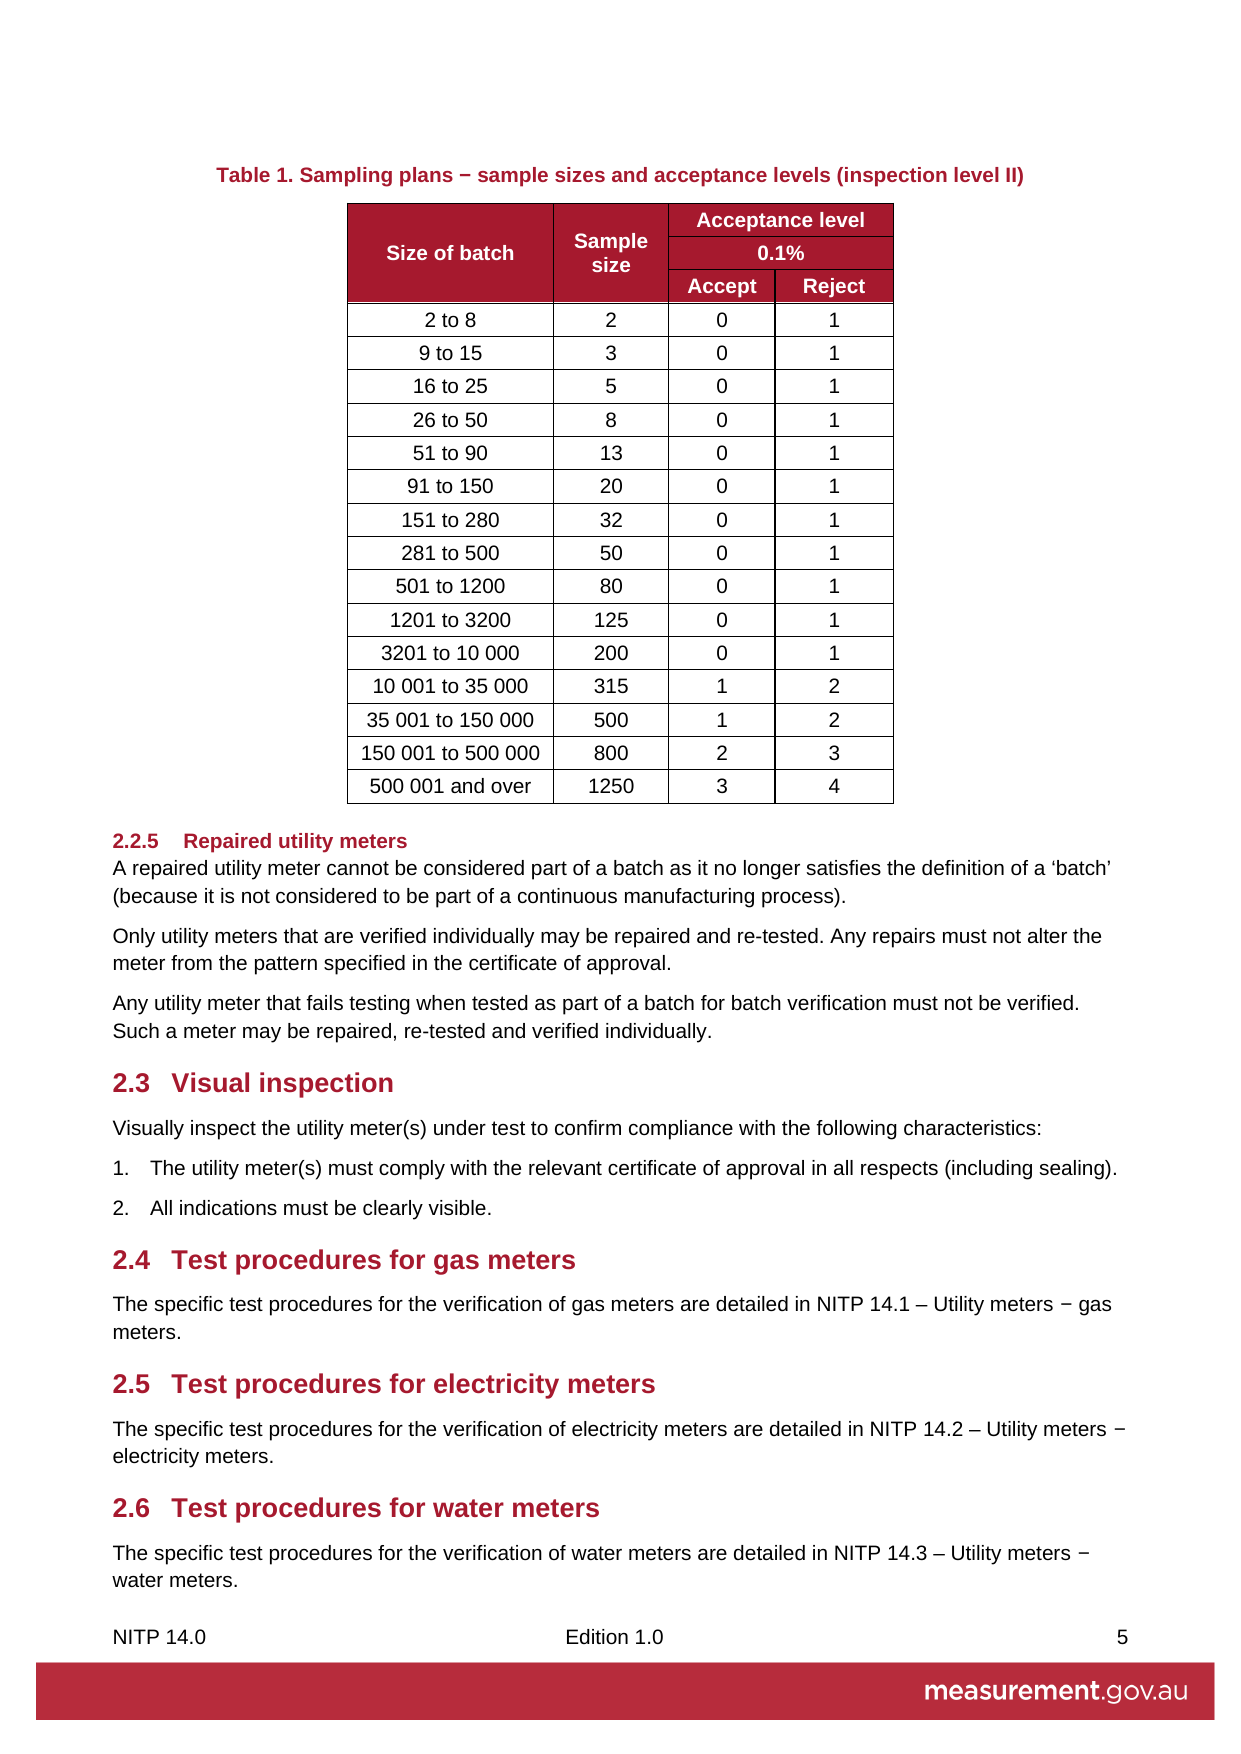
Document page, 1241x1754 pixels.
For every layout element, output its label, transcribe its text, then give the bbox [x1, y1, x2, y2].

table_cell 2 [669, 737, 774, 769]
table_cell 3 [554, 337, 668, 369]
table_cell 1 [776, 637, 893, 669]
table_cell 1 [776, 437, 893, 469]
table_cell 32 [554, 504, 668, 536]
table_cell 0 [669, 304, 774, 336]
table_cell 0 [669, 504, 774, 536]
table_cell 13 [554, 437, 668, 469]
table_header Acceptance level [669, 204, 893, 236]
table_cell 1 [776, 404, 893, 436]
table_cell 91 to 150 [348, 470, 553, 502]
subtitle Test procedures for gas meters [112, 1244, 1128, 1275]
subtitle Test procedures for water meters [112, 1492, 1128, 1523]
table_cell 1 [669, 704, 774, 736]
table_cell Accept [669, 270, 774, 302]
table_cell 0 [669, 370, 774, 402]
table_cell 125 [554, 604, 668, 636]
text The specific test procedures for the verification of gas meters are detailed in NITP 14.1 – Utility meters − gas meters. [112, 1292, 1128, 1343]
list All indications must be clearly visible. [112, 1195, 1128, 1219]
text The specific test procedures for the verification of electricity meters are detailed in NITP 14.2 – Utility meters − electricity meters. [112, 1416, 1128, 1468]
table_cell 1 [776, 304, 893, 336]
table_cell 2 [776, 670, 893, 702]
text Only utility meters that are verified individually may be repaired and re-tested. Any repairs must not alter the meter from the pattern specified in the certificate of approval. [112, 923, 1128, 975]
table_cell 20 [554, 470, 668, 502]
table_cell 500 [554, 704, 668, 736]
table_cell 281 to 500 [348, 537, 553, 569]
table_cell 9 to 15 [348, 337, 553, 369]
table_cell 0.1% [669, 237, 893, 269]
table_cell 2 [554, 304, 668, 336]
table_cell 151 to 280 [348, 504, 553, 536]
table_cell 0 [669, 437, 774, 469]
table_cell 1 [776, 504, 893, 536]
table_header Sample size [554, 204, 668, 302]
table_cell 16 to 25 [348, 370, 553, 402]
picture [3, 1656, 1241, 1743]
table_cell 0 [669, 404, 774, 436]
table_cell 2 [776, 704, 893, 736]
table_cell 1250 [554, 770, 668, 802]
table_cell 80 [554, 570, 668, 602]
table_cell 1 [776, 604, 893, 636]
table_cell 35 001 to 150 000 [348, 704, 553, 736]
table_cell 50 [554, 537, 668, 569]
text Visually inspect the utility meter(s) under test to confirm compliance with the following characteristics: [112, 1115, 1128, 1139]
table_cell 26 to 50 [348, 404, 553, 436]
table_cell 1 [776, 537, 893, 569]
table_cell 3 [776, 737, 893, 769]
table_cell 1 [776, 370, 893, 402]
table_cell 3201 to 10 000 [348, 637, 553, 669]
table_cell 150 001 to 500 000 [348, 737, 553, 769]
list The utility meter(s) must comply with the relevant certificate of approval in all respects (including sealing). [112, 1155, 1128, 1179]
table_cell Reject [776, 270, 893, 302]
table_cell 5 [554, 370, 668, 402]
table_cell 10 001 to 35 000 [348, 670, 553, 702]
text A repaired utility meter cannot be considered part of a batch as it no longer satisfies the definition of a ‘batch’ (because it is not considered to be part of a continuous manufacturing process). [112, 856, 1128, 907]
table_cell 315 [554, 670, 668, 702]
table_cell 1 [669, 670, 774, 702]
table_cell 500 001 and over [348, 770, 553, 802]
table_cell 200 [554, 637, 668, 669]
table_cell 0 [669, 537, 774, 569]
table_cell 0 [669, 470, 774, 502]
table_cell 51 to 90 [348, 437, 553, 469]
table_header Size of batch [348, 204, 553, 302]
table_cell 0 [669, 570, 774, 602]
text Any utility meter that fails testing when tested as part of a batch for batch verification must not be verified. Such a meter may be repaired, re-tested and verified individually. [112, 991, 1128, 1042]
table_cell 8 [554, 404, 668, 436]
subtitle Test procedures for electricity meters [112, 1368, 1128, 1399]
table_cell 0 [669, 637, 774, 669]
table_cell 800 [554, 737, 668, 769]
table_cell 2 to 8 [348, 304, 553, 336]
table_cell 501 to 1200 [348, 570, 553, 602]
table_cell 1 [776, 337, 893, 369]
table_cell 1 [776, 570, 893, 602]
table_cell 1201 to 3200 [348, 604, 553, 636]
table_cell 0 [669, 604, 774, 636]
table_cell 4 [776, 770, 893, 802]
subtitle Visual inspection [112, 1067, 1128, 1098]
subtitle Repaired utility meters [112, 828, 1128, 852]
table_cell 0 [669, 337, 774, 369]
text The specific test procedures for the verification of water meters are detailed in NITP 14.3 – Utility meters − water meters. [112, 1541, 1128, 1592]
table_cell 1 [776, 470, 893, 502]
table_cell 3 [669, 770, 774, 802]
